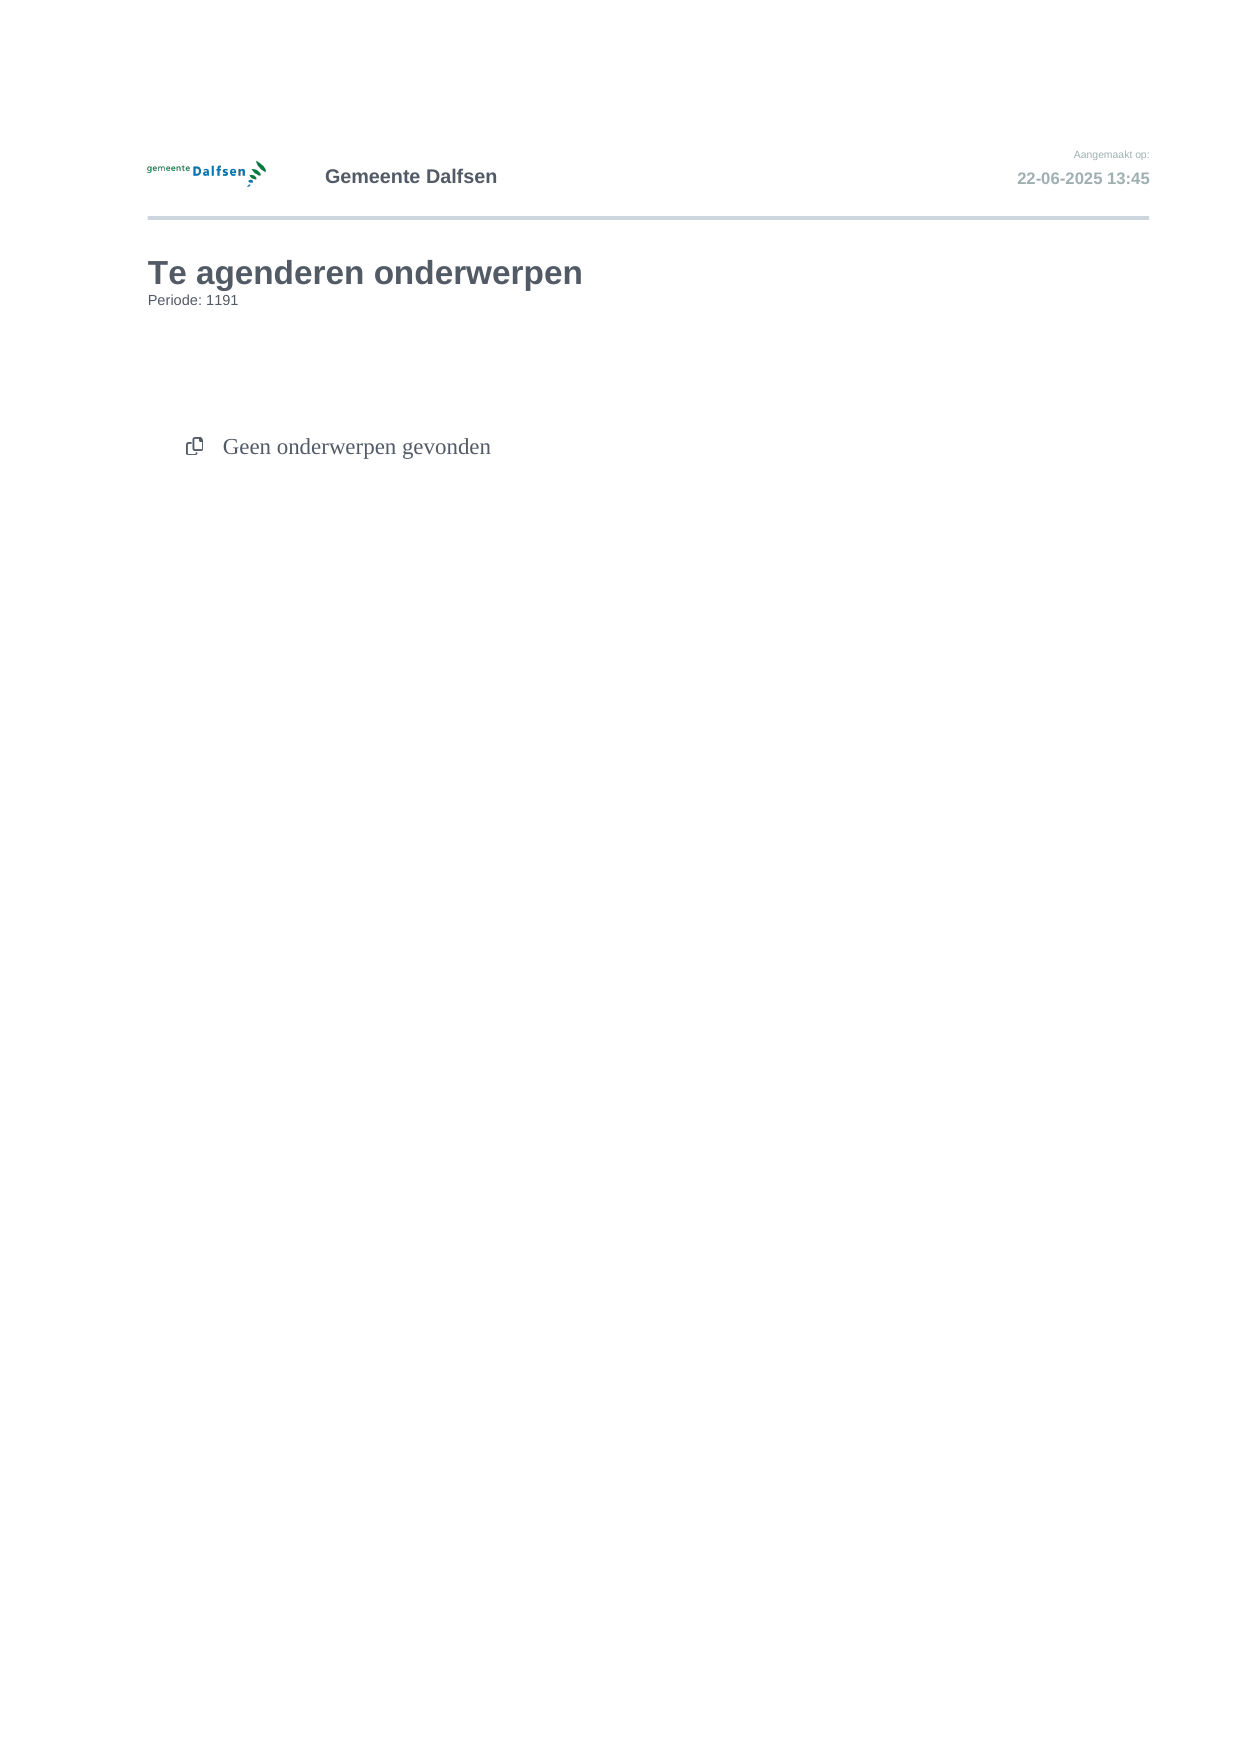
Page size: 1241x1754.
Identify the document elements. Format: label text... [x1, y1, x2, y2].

picture [147, 161, 266, 187]
picture [147, 216, 1150, 220]
table_header Gemeente Dalfsen [325, 148, 727, 188]
list Geen onderwerpen gevonden [185, 433, 1093, 459]
table_header Te agenderen onderwerpen [148, 245, 727, 292]
table_cell Periode: 1191 [148, 292, 727, 325]
table_header Aangemaakt op: [727, 148, 1149, 161]
table_header [148, 148, 325, 188]
table_cell 22-06-2025 13:45 [727, 161, 1149, 188]
picture [186, 437, 203, 455]
